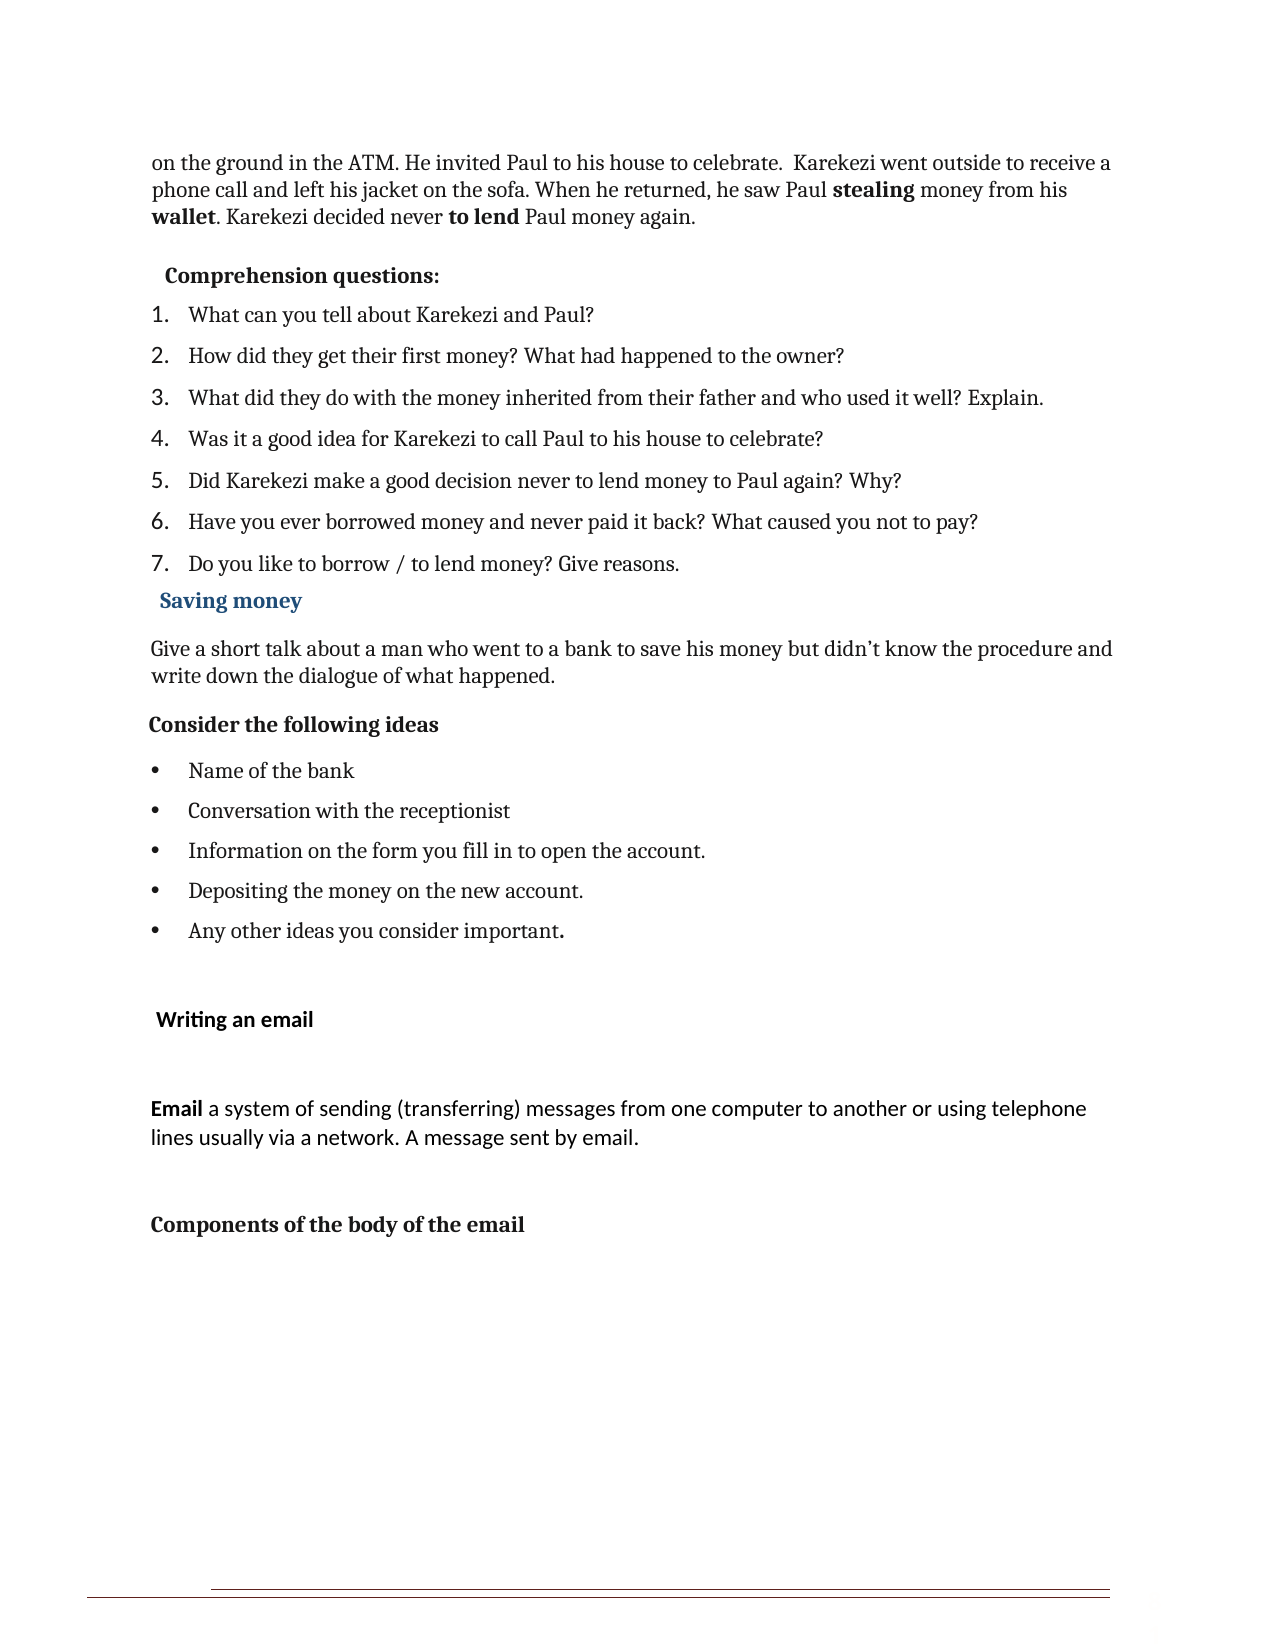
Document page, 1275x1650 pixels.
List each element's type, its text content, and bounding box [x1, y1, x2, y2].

list Information on the form you fill in to open the account. [151, 835, 1124, 864]
list Have you ever borrowed money and never paid it back? What caused you not to pay? [151, 505, 1125, 536]
text Writing an email [151, 1005, 1124, 1033]
text Components of the body of the email [151, 1212, 1124, 1238]
list What did they do with the money inherited from their father and who used it well? Explain. [151, 381, 1125, 411]
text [151, 150, 1124, 231]
text Give a short talk about a man who went to a bank to save his money but didn’t know the procedure and write down the dialogue of what happened. [151, 636, 1125, 689]
list Any other ideas you consider important. [151, 915, 1124, 944]
list Name of the bank [151, 755, 1124, 784]
list Do you like to borrow / to lend money? Give reasons. [151, 547, 1125, 577]
list Conversation with the receptionist [151, 795, 1124, 824]
list How did they get their first money? What had happened to the owner? [151, 339, 1125, 370]
list Did Karekezi make a good decision never to lend money to Paul again? Why? [151, 464, 1125, 494]
list Depositing the money on the new account. [151, 875, 1124, 904]
text Comprehension questions: [150, 263, 1125, 289]
list What can you tell about Karekezi and Paul? [151, 298, 1125, 328]
list Was it a good idea for Karekezi to call Paul to his house to celebrate? [151, 422, 1125, 453]
subtitle Saving money [150, 588, 1088, 614]
text Email a system of sending (transferring) messages from one computer to another or using telephone lines usually via a network. A message sent by email. [151, 1094, 1124, 1151]
text Consider the following ideas [148, 712, 1125, 738]
